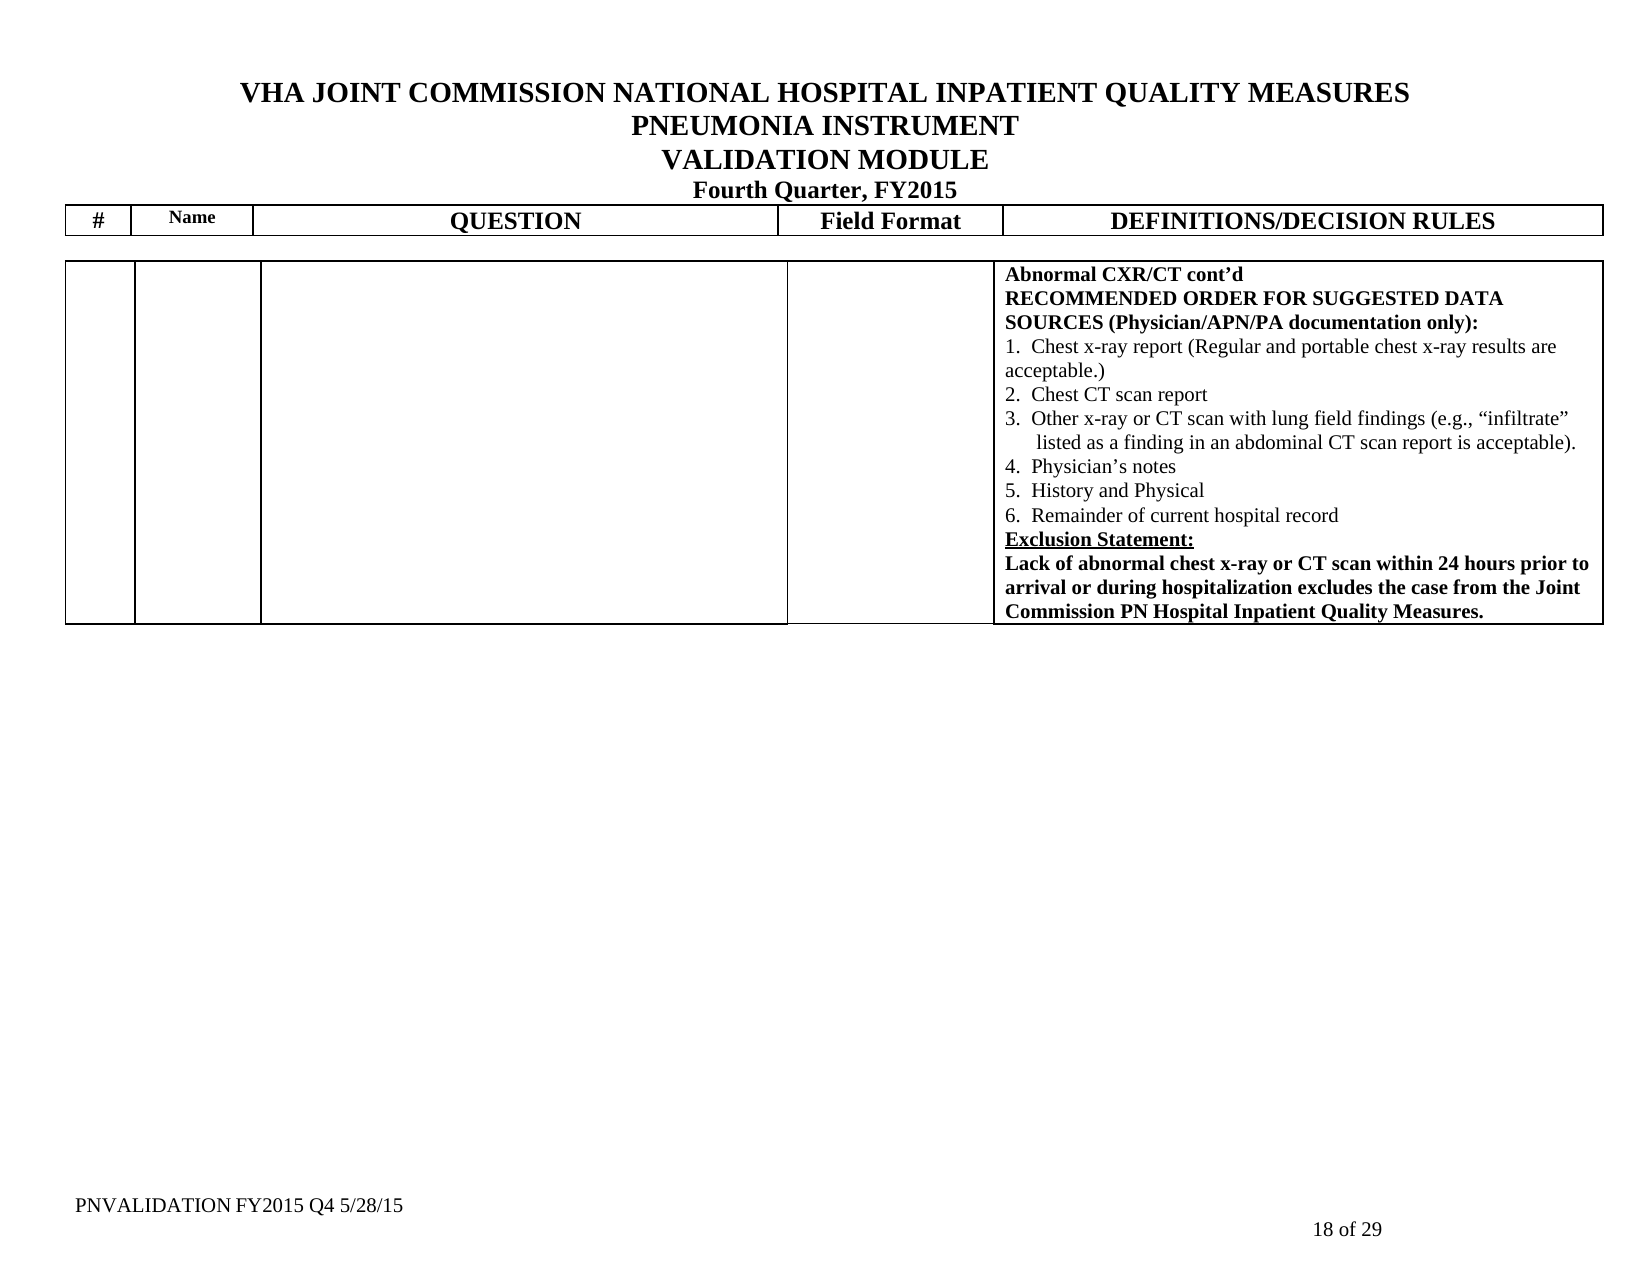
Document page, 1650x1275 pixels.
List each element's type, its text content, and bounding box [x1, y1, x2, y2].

table_cell Abnormal CXR/CT cont’d RECOMMENDED ORDER FOR SUGGESTED DATA SOURCES (Physician/APN/PA documentation only): 1. Chest x-ray report (Regular and portable chest x-ray results are acceptable.) scan report 3. Other x-ray or CT scan with lung field findings (e.g., “infiltrate” listed as a finding in an abdominal CT scan report is acceptable). 4. Physician’s notes 5. History and Physical 6. Remainder of current hospital record Exclusion Statement: Lack of abnormal chest x-ray or CT scan within 24 hours prior to arrival or during hospitalization excludes the case from the Joint Commission PN Hospital Inpatient Quality Measures. [995, 262, 1602, 623]
table_cell [788, 262, 993, 623]
table_cell [262, 262, 787, 623]
table_cell [66, 262, 134, 623]
table_cell [136, 262, 260, 623]
